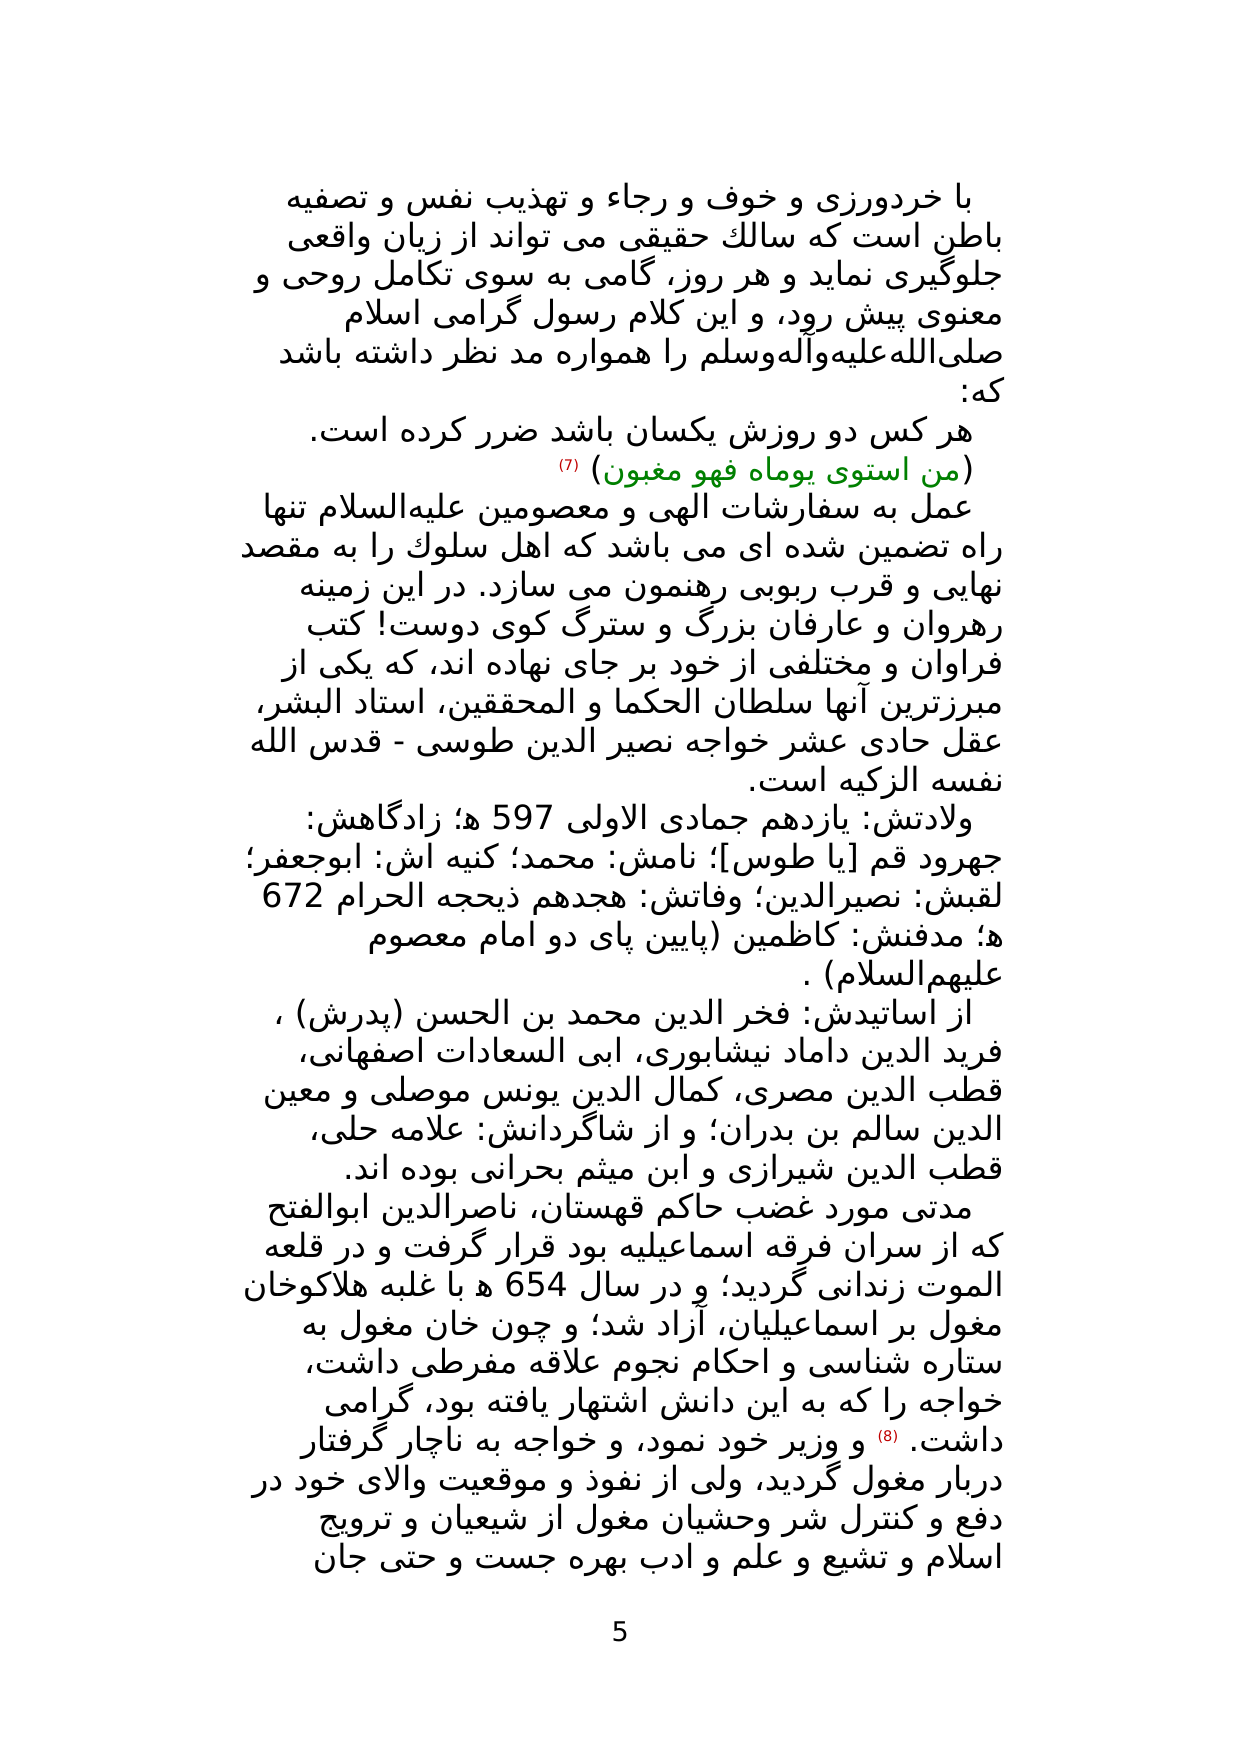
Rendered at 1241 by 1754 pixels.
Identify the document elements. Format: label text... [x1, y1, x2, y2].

text ولادتش: یازدهم جمادى الاولى 597 ه‍؛ زادگاهش: جهرود قم [یا طوس]؛ نامش: محمد؛ كنیه اش: ابوجعفر؛ لقبش: نصیرالدین؛ وفاتش: هجدهم ذیحجه الحرام 672 ه‍؛ مدفنش: كاظمین (پایین پاى دو امام معصوم عليهم‌السلام) . [236, 799, 1004, 993]
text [236, 1187, 1004, 1576]
text (من استوى یوماه فهو مغبون) (7) [236, 449, 1004, 488]
text عمل به سفارشات الهى و معصومین عليه‌السلام تنها راه تضمین شده اى مى باشد كه اهل سلوك را به مقصد نهایى و قرب ربوبى رهنمون مى سازد. در این زمینه رهروان و عارفان بزرگ و سترگ كوى دوست! كتب فراوان و مختلفى از خود بر جاى نهاده اند، كه یكى از مبرزترین آنها سلطان الحكما و المحققین، استاد البشر، عقل حادى عشر خواجه نصیر الدین طوسى - قدس الله نفسه الزكیه است. [236, 488, 1004, 799]
text هر كس دو روزش یكسان باشد ضرر كرده است. [236, 410, 1004, 449]
text با خردورزى و خوف و رجاء و تهذیب نفس و تصفیه باطن است كه سالك حقیقى مى تواند از زیان واقعى جلوگیرى نماید و هر روز، گامى به سوى تكامل روحى و معنوى پیش رود، و این كلام رسول گرامى اسلام صلى‌الله‌عليه‌وآله‌وسلم را همواره مد نظر داشته باشد كه: [236, 177, 1004, 410]
text از اساتیدش: فخر الدین محمد بن الحسن (پدرش) ، فرید الدین داماد نیشابورى، ابى السعادات اصفهانى، قطب الدین مصرى، كمال الدین یونس موصلى و معین الدین سالم بن بدران؛ و از شاگردانش: علامه حلى، قطب الدین شیرازى و ابن میثم بحرانى بوده اند. [236, 993, 1004, 1187]
